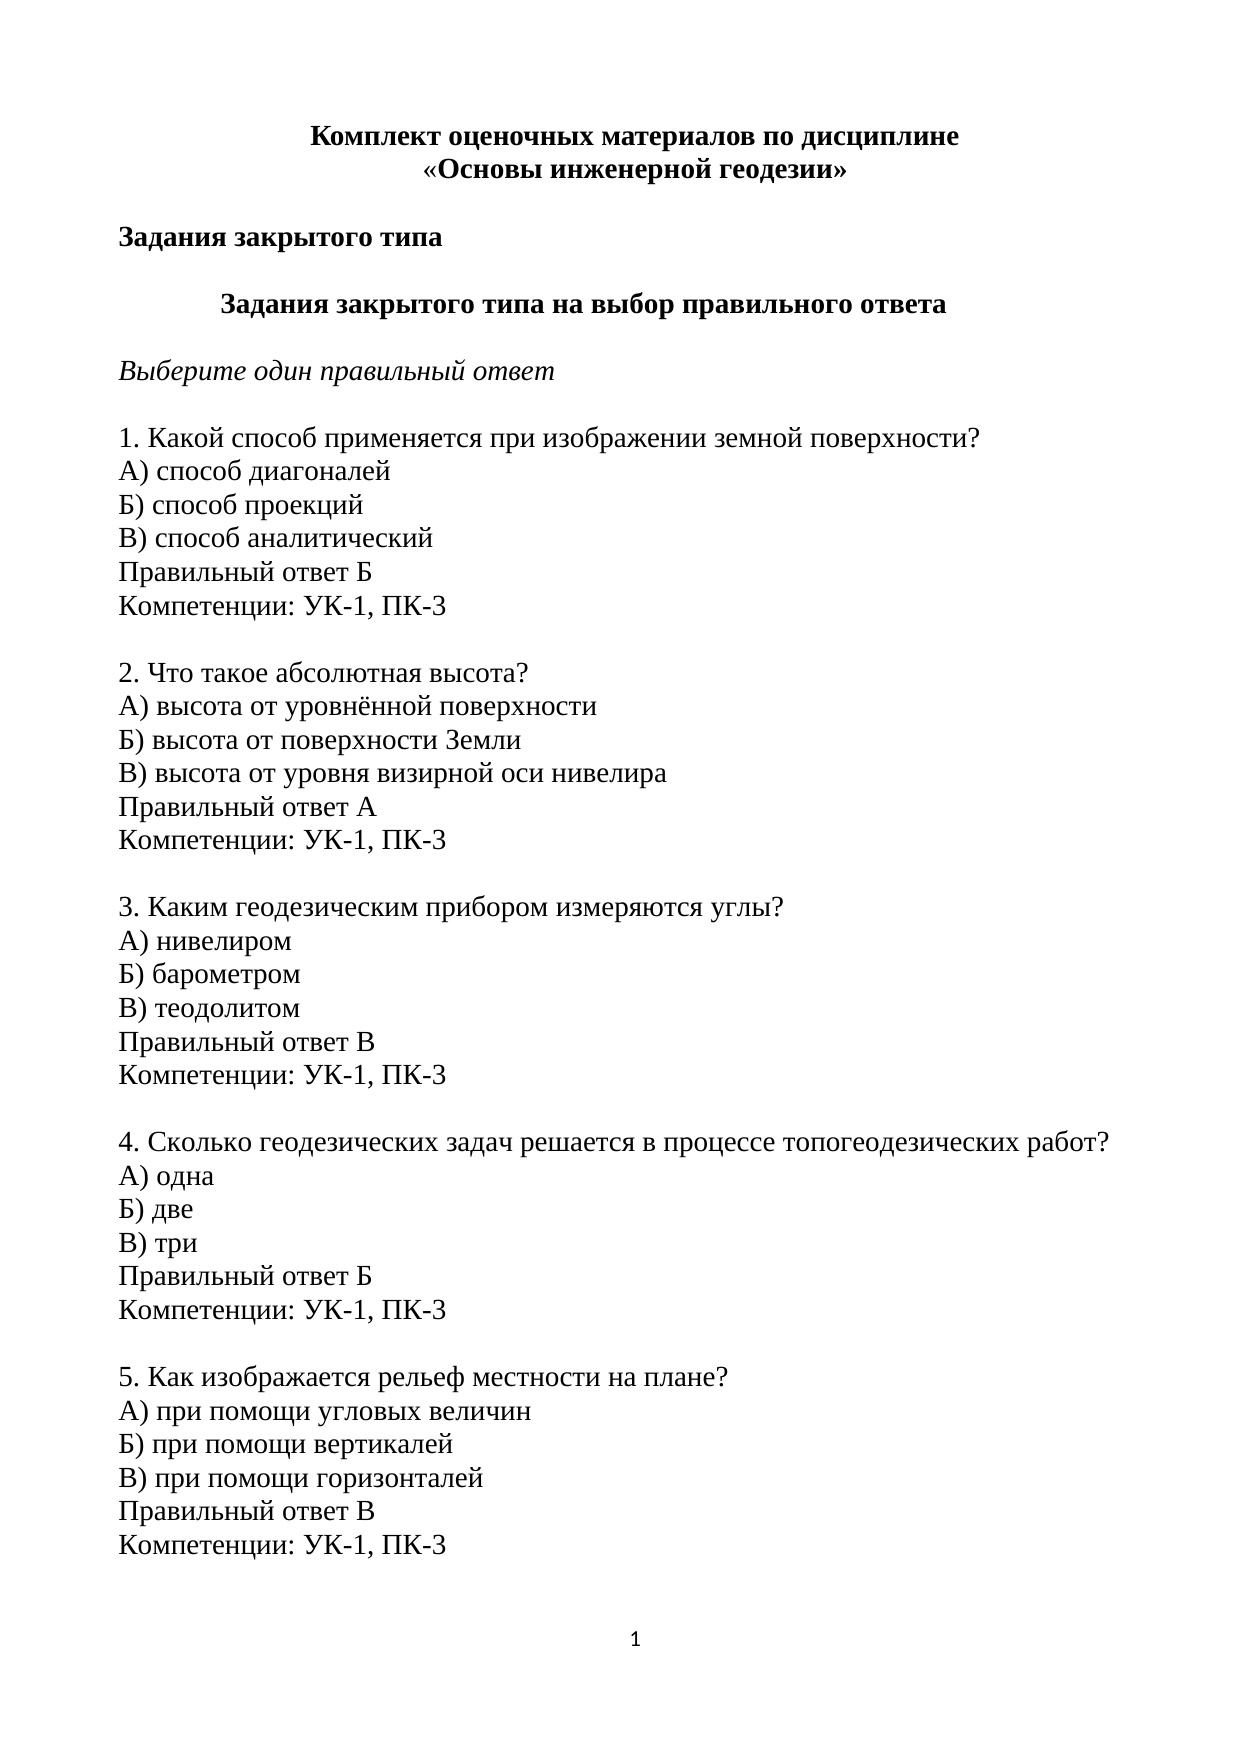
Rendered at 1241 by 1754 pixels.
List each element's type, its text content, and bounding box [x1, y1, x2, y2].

text В) высота от уровня визирной оси нивелира [118, 755, 1167, 789]
text Б) барометром [118, 957, 1167, 990]
text Правильный ответ Б [118, 1258, 1167, 1292]
text Правильный ответ В [118, 1493, 1167, 1527]
text Правильный ответ Б [118, 554, 1167, 588]
text «Основы инженерной геодезии» [118, 152, 1152, 185]
text А) высота от уровнённой поверхности [118, 688, 1167, 722]
text В) способ аналитический [118, 521, 1167, 554]
text 2. Что такое абсолютная высота? [118, 655, 1167, 688]
text Компетенции: УК-1, ПК-3 [118, 1292, 1167, 1326]
text 3. Каким геодезическим прибором измеряются углы? [118, 889, 1167, 923]
text Выберите один правильный ответ [118, 353, 1167, 386]
text Комплект оценочных материалов по дисциплине [118, 118, 1152, 152]
text Компетенции: УК-1, ПК-3 [118, 822, 1167, 856]
text А) способ диагоналей [118, 453, 1167, 487]
text Задания закрытого типа на выбор правильного ответа [118, 286, 1167, 319]
text Б) способ проекций [118, 487, 1167, 521]
text А) одна [118, 1158, 1167, 1191]
text Компетенции: УК-1, ПК-3 [118, 1527, 1167, 1560]
text В) при помощи горизонталей [118, 1460, 1167, 1493]
text Компетенции: УК-1, ПК-3 [118, 1057, 1167, 1091]
text 4. Сколько геодезических задач решается в процессе топогеодезических работ? [118, 1124, 1167, 1158]
text Б) две [118, 1191, 1167, 1225]
text Б) высота от поверхности Земли [118, 722, 1167, 755]
text Б) при помощи вертикалей [118, 1426, 1167, 1460]
text Правильный ответ В [118, 1024, 1167, 1057]
text 5. Как изображается рельеф местности на плане? [118, 1359, 1167, 1393]
text В) теодолитом [118, 990, 1167, 1024]
text Компетенции: УК-1, ПК-3 [118, 588, 1167, 621]
text А) при помощи угловых величин [118, 1393, 1167, 1426]
text Задания закрытого типа [118, 219, 1152, 252]
text 1. Какой способ применяется при изображении земной поверхности? [118, 420, 1167, 453]
text А) нивелиром [118, 923, 1167, 957]
text Правильный ответ А [118, 789, 1167, 822]
text В) три [118, 1225, 1167, 1258]
